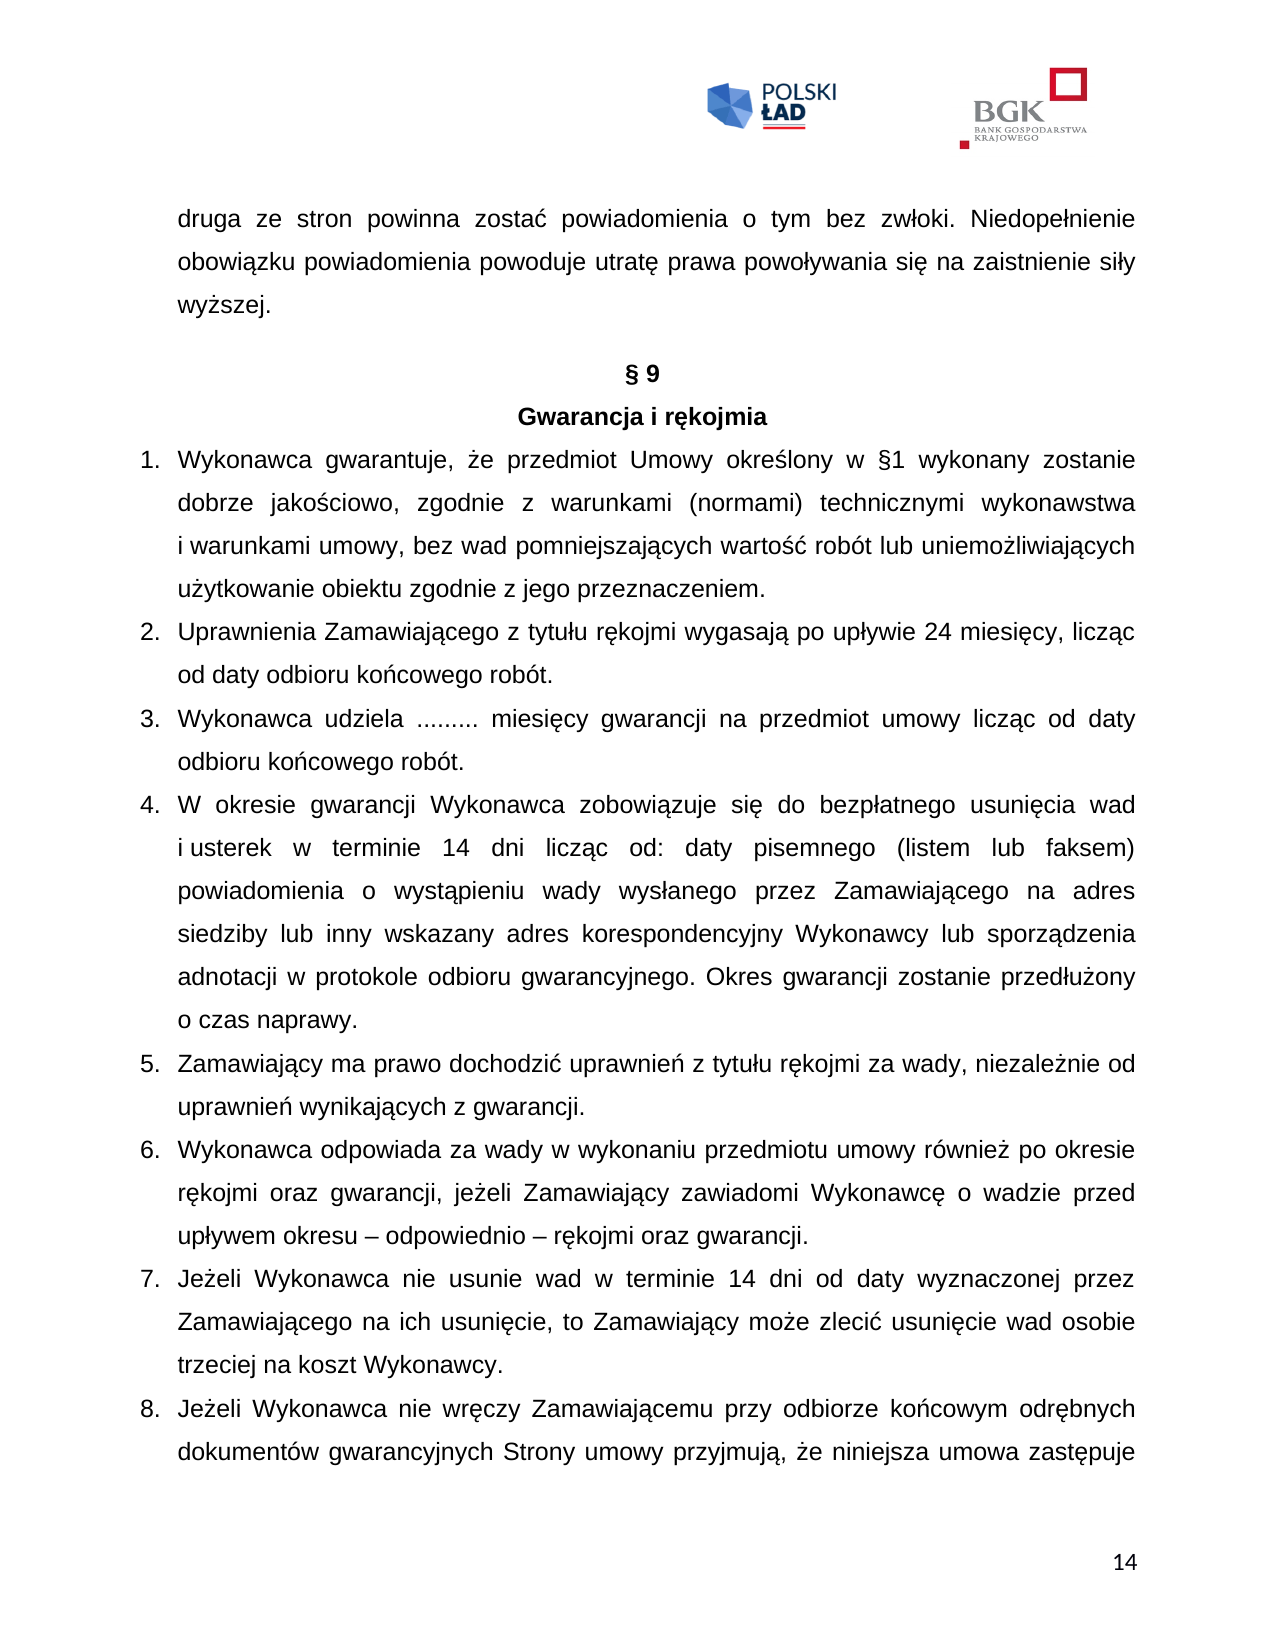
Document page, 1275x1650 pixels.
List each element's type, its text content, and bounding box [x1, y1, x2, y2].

list Wykonawca gwarantuje, że przedmiot Umowy określony w §1 wykonany zostanie dobrze jakościowo, zgodnie z warunkami (normami) technicznymi wykonawstwa i warunkami umowy, bez wad pomniejszających wartość robót lub uniemożliwiających użytkowanie obiektu zgodnie z jego przeznaczeniem. [140, 445, 1137, 603]
text § 9 [148, 359, 1137, 387]
list Wykonawca udziela ......... miesięcy gwarancji na przedmiot umowy licząc od daty odbioru końcowego robót. [140, 704, 1137, 776]
list Jeżeli Wykonawca nie usunie wad w terminie 14 dni od daty wyznaczonej przez Zamawiającego na ich usunięcie, to Zamawiający może zlecić usunięcie wad osobie trzeciej na koszt Wykonawcy. [140, 1264, 1137, 1379]
text Gwarancja i rękojmia [148, 402, 1137, 431]
list W okresie gwarancji Wykonawca zobowiązuje się do bezpłatnego usunięcia wad i usterek w terminie 14 dni licząc od: daty pisemnego (listem lub faksem) powiadomienia o wystąpieniu wady wysłanego przez Zamawiającego na adres siedziby lub inny wskazany adres korespondencyjny Wykonawcy lub sporządzenia adnotacji w protokole odbioru gwarancyjnego. Okres gwarancji zostanie przedłużony o czas naprawy. [140, 790, 1137, 1034]
picture [950, 59, 1096, 157]
list Wykonawca odpowiada za wady w wykonaniu przedmiotu umowy również po okresie rękojmi oraz gwarancji, jeżeli Zamawiający zawiadomi Wykonawcę o wadzie przed upływem okresu – odpowiednio – rękojmi oraz gwarancji. [140, 1135, 1137, 1250]
list Zamawiający ma prawo dochodzić uprawnień z tytułu rękojmi za wady, niezależnie od uprawnień wynikających z gwarancji. [140, 1049, 1137, 1121]
list Uprawnienia Zamawiającego z tytułu rękojmi wygasają po upływie 24 miesięcy, licząc od daty odbioru końcowego robót. [140, 617, 1137, 689]
picture [698, 60, 860, 155]
